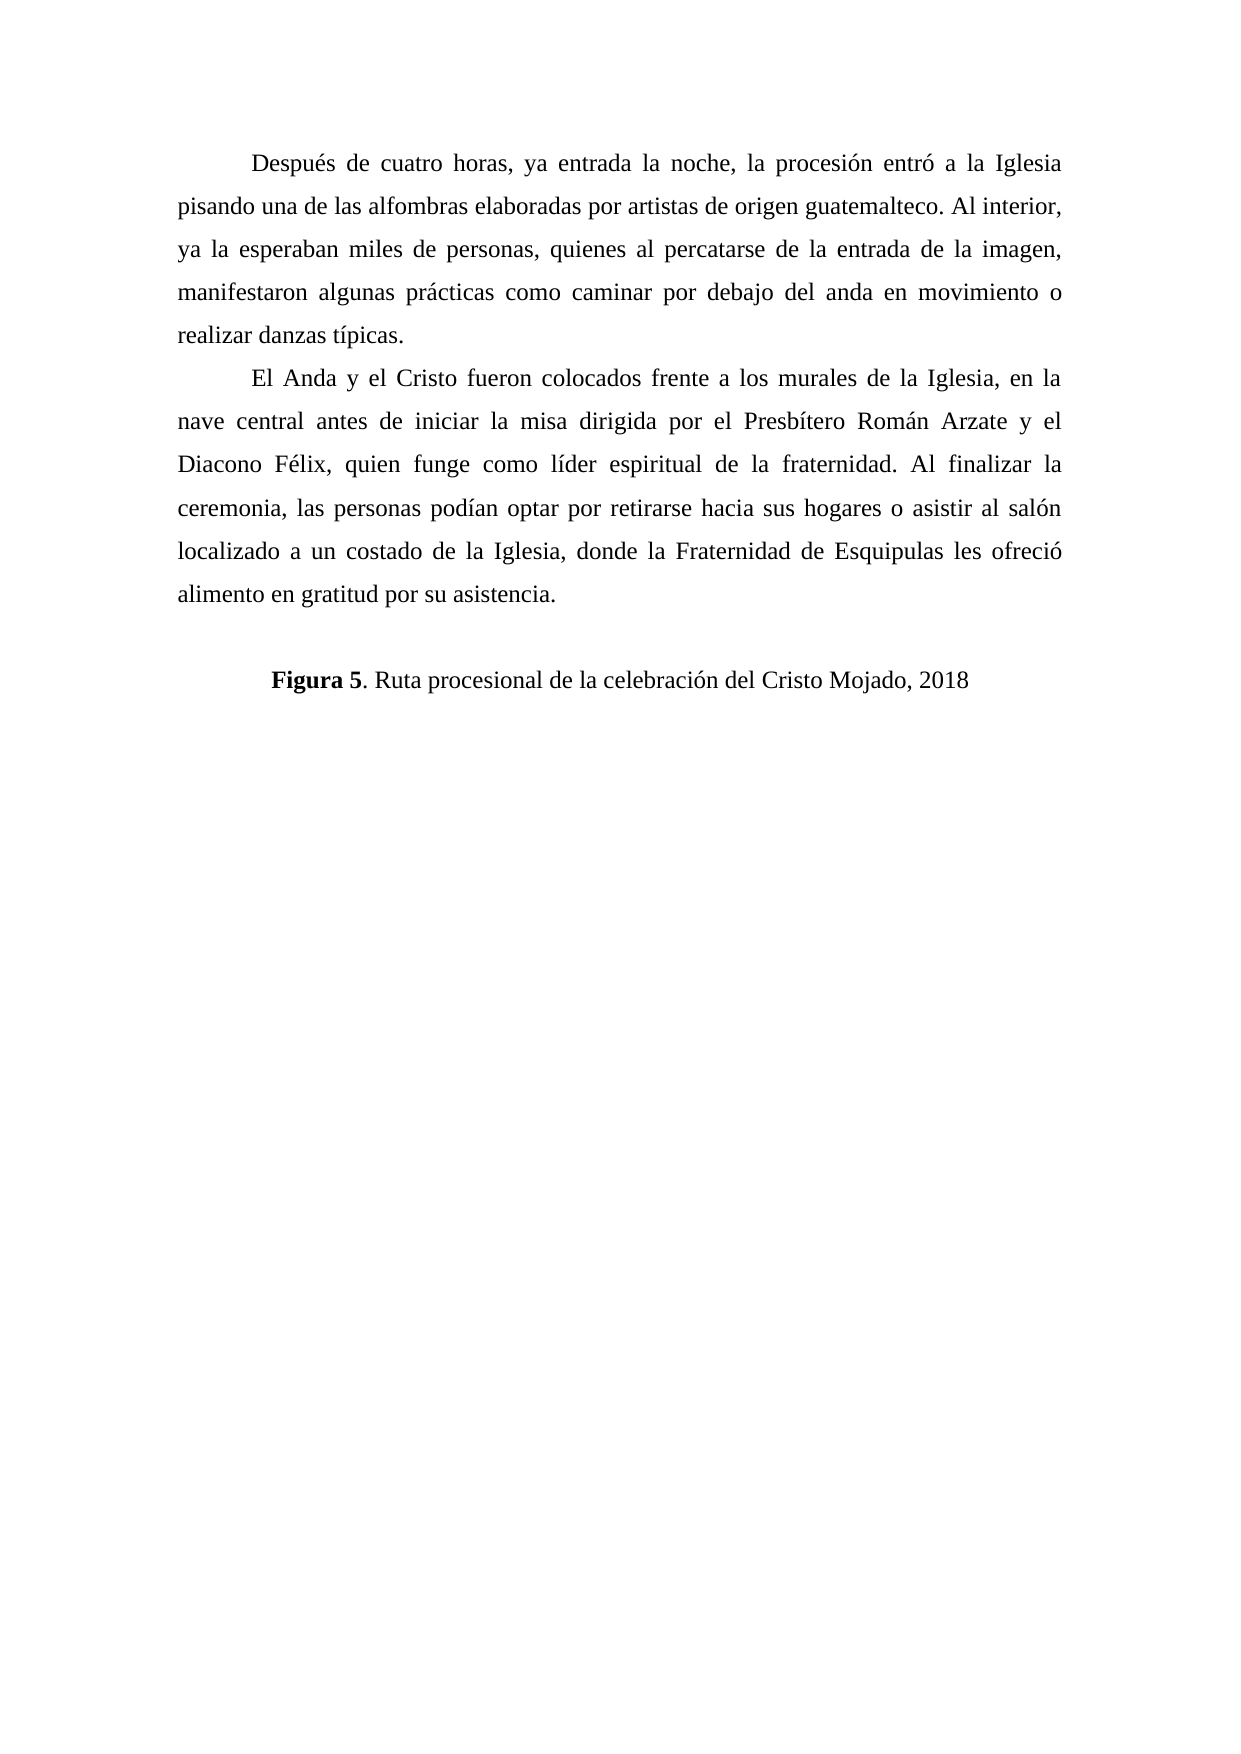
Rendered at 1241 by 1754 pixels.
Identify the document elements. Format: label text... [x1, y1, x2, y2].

text Figura 5. Ruta procesional de la celebración del Cristo Mojado, 2018 [177, 665, 1063, 694]
text El Anda y el Cristo fueron colocados frente a los murales de la Iglesia, en la nave central antes de iniciar la misa dirigida por el Presbítero Román Arzate y el Diacono Félix, quien funge como líder espiritual de la fraternidad. Al finalizar la ceremonia, las personas podían optar por retirarse hacia sus hogares o asistir al salón localizado a un costado de la Iglesia, donde la Fraternidad de Esquipulas les ofreció alimento en gratitud por su asistencia. [177, 363, 1063, 608]
text Después de cuatro horas, ya entrada la noche, la procesión entró a la Iglesia pisando una de las alfombras elaboradas por artistas de origen guatemalteco. Al interior, ya la esperaban miles de personas, quienes al percatarse de la entrada de la imagen, manifestaron algunas prácticas como caminar por debajo del anda en movimiento o realizar danzas típicas. [177, 148, 1063, 349]
